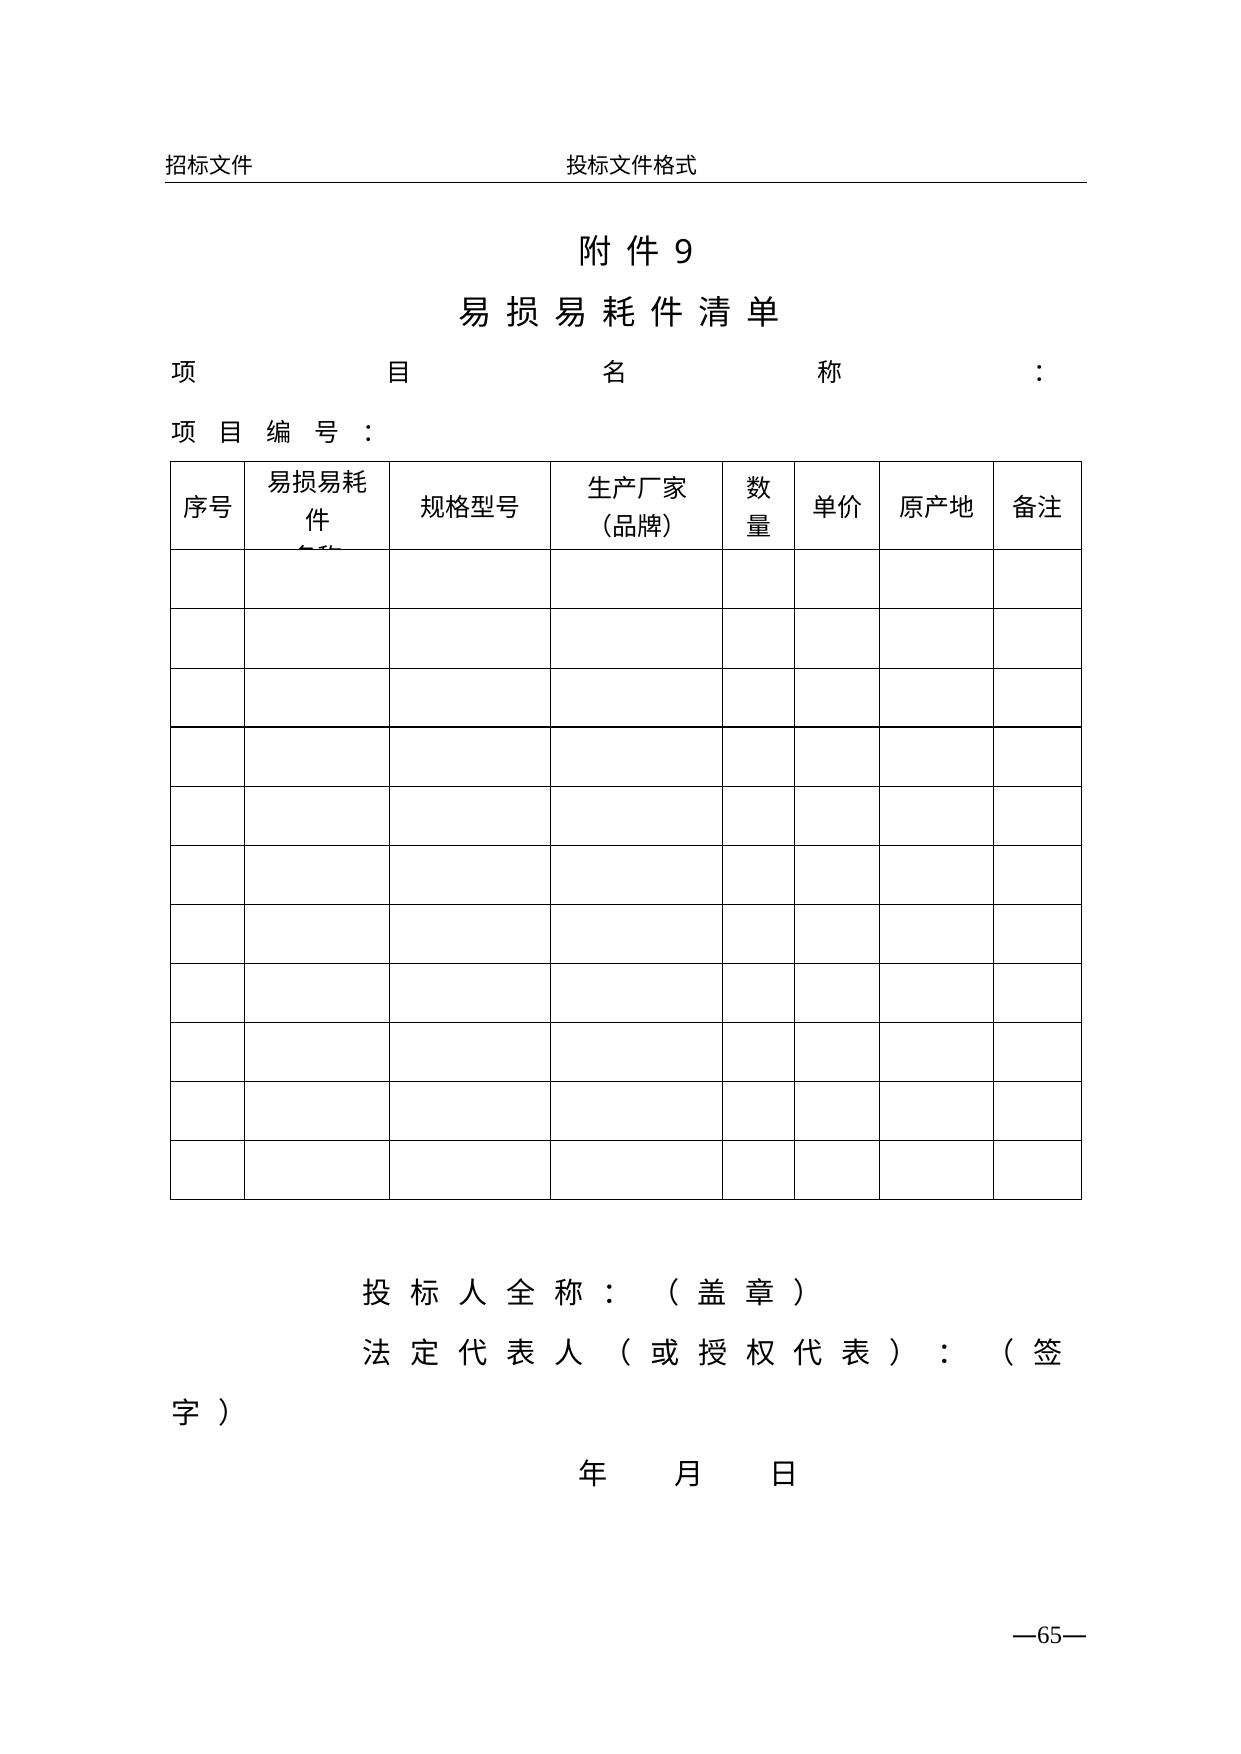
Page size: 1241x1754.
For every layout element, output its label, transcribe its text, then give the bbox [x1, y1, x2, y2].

table_cell [551, 905, 722, 963]
table_cell [171, 609, 244, 667]
table_cell [723, 964, 794, 1022]
table_cell [994, 905, 1081, 963]
table_cell [795, 609, 879, 667]
table_cell [723, 787, 794, 844]
table_cell [171, 905, 244, 963]
table_cell [723, 669, 794, 726]
table_cell [880, 1082, 993, 1140]
table_cell [880, 669, 993, 726]
table_cell [390, 1141, 550, 1199]
table_cell [390, 846, 550, 904]
table_cell [994, 846, 1081, 904]
table_cell [171, 728, 244, 786]
text 年 月 日 [171, 1441, 1081, 1502]
table_cell [551, 550, 722, 608]
table_cell [795, 1082, 879, 1140]
table_cell [994, 669, 1081, 726]
table_cell [795, 787, 879, 844]
text 法定代表人（或授权代表）：（签字） [171, 1321, 1081, 1441]
table_cell [880, 728, 993, 786]
table_cell [994, 550, 1081, 608]
table_cell [795, 728, 879, 786]
table_header 单价 [795, 462, 879, 549]
table_cell [880, 846, 993, 904]
table_cell [795, 1023, 879, 1081]
table_cell [245, 1023, 389, 1081]
table_cell [390, 1082, 550, 1140]
text 年 月 日附件9 [171, 219, 1081, 280]
table_cell [551, 609, 722, 667]
table_cell [723, 1082, 794, 1140]
table_cell [880, 787, 993, 844]
table_cell [551, 728, 722, 786]
table_cell [880, 1023, 993, 1081]
table_cell [880, 550, 993, 608]
table_cell [245, 787, 389, 844]
table_cell [171, 846, 244, 904]
table_cell [171, 669, 244, 726]
table_cell [723, 846, 794, 904]
table_cell [171, 1023, 244, 1081]
table_cell [390, 905, 550, 963]
table_cell [171, 1082, 244, 1140]
table_cell [994, 728, 1081, 786]
table_cell [245, 1082, 389, 1140]
table_cell [551, 1023, 722, 1081]
table_cell [723, 905, 794, 963]
table_cell [795, 550, 879, 608]
table_cell [245, 964, 389, 1022]
table_cell [880, 1141, 993, 1199]
table_cell [390, 964, 550, 1022]
text 投标人全称：（盖章） [171, 1260, 1081, 1321]
text 易损易耗件清单 [171, 280, 1081, 340]
table_cell [994, 609, 1081, 667]
text 项目名称： 项目编号： [171, 340, 1081, 461]
table_cell [245, 905, 389, 963]
table_cell [723, 728, 794, 786]
table_cell [994, 787, 1081, 844]
table_cell [551, 669, 722, 726]
table_cell [795, 1141, 879, 1199]
table_cell [795, 846, 879, 904]
table_cell [245, 550, 389, 608]
table_header 易损易耗件 名称 [245, 462, 389, 549]
table_cell [551, 846, 722, 904]
table_cell [880, 609, 993, 667]
table_cell [994, 1141, 1081, 1199]
table_cell [795, 905, 879, 963]
table_cell [880, 964, 993, 1022]
table_cell [551, 1141, 722, 1199]
table_cell [245, 609, 389, 667]
table_cell [994, 1023, 1081, 1081]
table_cell [390, 669, 550, 726]
table_cell [390, 550, 550, 608]
table_header 生产厂家 （品牌） [551, 462, 722, 549]
table_cell [390, 1023, 550, 1081]
table_cell [171, 1141, 244, 1199]
table_cell [880, 905, 993, 963]
table_header 规格型号 [390, 462, 550, 549]
table_cell [795, 669, 879, 726]
table_header 数量 [723, 462, 794, 549]
table_header 序号 [171, 462, 244, 549]
table_cell [551, 964, 722, 1022]
table_cell [245, 846, 389, 904]
table_header 原产地 [880, 462, 993, 549]
table_cell [171, 550, 244, 608]
table_cell [245, 728, 389, 786]
table_cell [723, 550, 794, 608]
table_cell [245, 1141, 389, 1199]
table_header 备注 [994, 462, 1081, 549]
table_cell [994, 964, 1081, 1022]
table_cell [723, 609, 794, 667]
table_cell [390, 609, 550, 667]
table_cell [723, 1141, 794, 1199]
table_cell [723, 1023, 794, 1081]
table_cell [994, 1082, 1081, 1140]
table_cell [551, 787, 722, 844]
table_cell [551, 1082, 722, 1140]
table_cell [171, 964, 244, 1022]
table_cell [171, 787, 244, 844]
table_cell [390, 728, 550, 786]
table_cell [795, 964, 879, 1022]
table_cell [245, 669, 389, 726]
table_cell [390, 787, 550, 844]
